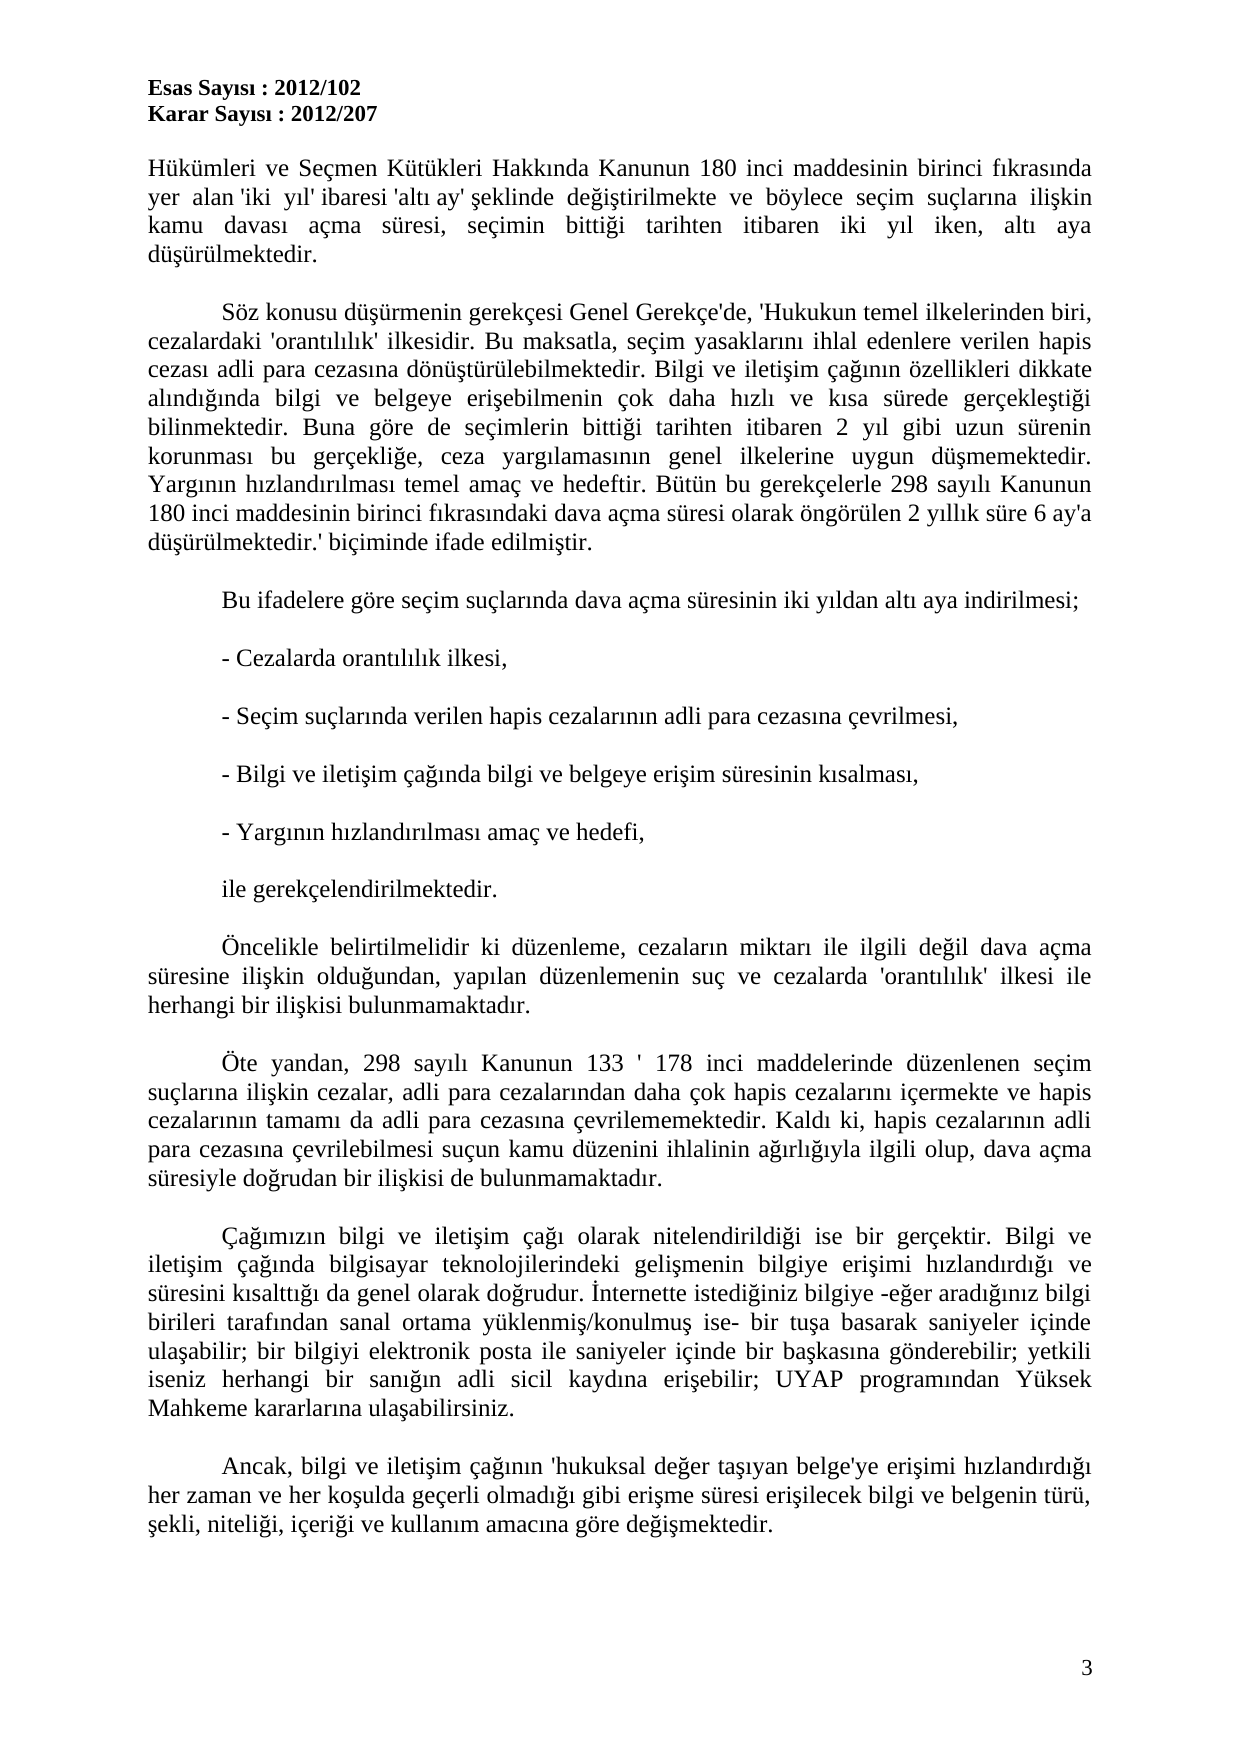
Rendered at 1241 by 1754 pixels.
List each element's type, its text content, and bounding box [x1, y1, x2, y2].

text Söz konusu düşürmenin gerekçesi Genel Gerekçe'de, 'Hukukun temel ilkelerinden biri, cezalardaki 'orantılılık' ilkesidir. Bu maksatla, seçim yasaklarını ihlal edenlere verilen hapis cezası adli para cezasına dönüştürülebilmektedir. Bilgi ve iletişim çağının özellikleri dikkate alındığında bilgi ve belgeye erişebilmenin çok daha hızlı ve kısa sürede gerçekleştiği bilinmektedir. Buna göre de seçimlerin bittiği tarihten itibaren 2 yıl gibi uzun sürenin korunması bu gerçekliğe, ceza yargılamasının genel ilkelerine uygun düşmemektedir. Yargının hızlandırılması temel amaç ve hedeftir. Bütün bu gerekçelerle 298 sayılı Kanunun 180 inci maddesinin birinci fıkrasındaki dava açma süresi olarak öngörülen 2 yıllık süre 6 ay'a düşürülmektedir.' biçiminde ifade edilmiştir. [148, 297, 1093, 556]
text Çağımızın bilgi ve iletişim çağı olarak nitelendirildiği ise bir gerçektir. Bilgi ve iletişim çağında bilgisayar teknolojilerindeki gelişmenin bilgiye erişimi hızlandırdığı ve süresini kısalttığı da genel olarak doğrudur. İnternette istediğiniz bilgiye -eğer aradığınız bilgi birileri tarafından sanal ortama yüklenmiş/konulmuş ise- bir tuşa basarak saniyeler içinde ulaşabilir; bir bilgiyi elektronik posta ile saniyeler içinde bir başkasına gönderebilir; yetkili iseniz herhangi bir sanığın adli sicil kaydına erişebilir; UYAP programından Yüksek Mahkeme kararlarına ulaşabilirsiniz. [148, 1221, 1093, 1422]
text - Seçim suçlarında verilen hapis cezalarının adli para cezasına çevrilmesi, [148, 701, 1093, 729]
text - Yargının hızlandırılması amaç ve hedefi, [148, 817, 1093, 845]
text Öncelikle belirtilmelidir ki düzenleme, cezaların miktarı ile ilgili değil dava açma süresine ilişkin olduğundan, yapılan düzenlemenin suç ve cezalarda 'orantılılık' ilkesi ile herhangi bir ilişkisi bulunmamaktadır. [148, 932, 1093, 1019]
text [148, 153, 1093, 268]
text Öte yandan, 298 sayılı Kanunun 133 ' 178 inci maddelerinde düzenlenen seçim suçlarına ilişkin cezalar, adli para cezalarından daha çok hapis cezalarını içermekte ve hapis cezalarının tamamı da adli para cezasına çevrilememektedir. Kaldı ki, hapis cezalarının adli para cezasına çevrilebilmesi suçun kamu düzenini ihlalinin ağırlığıyla ilgili olup, dava açma süresiyle doğrudan bir ilişkisi de bulunmamaktadır. [148, 1048, 1093, 1192]
text Bu ifadelere göre seçim suçlarında dava açma süresinin iki yıldan altı aya indirilmesi; [148, 585, 1093, 614]
text ile gerekçelendirilmektedir. [148, 874, 1093, 903]
text Ancak, bilgi ve iletişim çağının 'hukuksal değer taşıyan belge'ye erişimi hızlandırdığı her zaman ve her koşulda geçerli olmadığı gibi erişme süresi erişilecek bilgi ve belgenin türü, şekli, niteliği, içeriği ve kullanım amacına göre değişmektedir. [148, 1451, 1093, 1537]
text - Bilgi ve iletişim çağında bilgi ve belgeye erişim süresinin kısalması, [148, 759, 1093, 787]
text - Cezalarda orantılılık ilkesi, [148, 643, 1093, 672]
